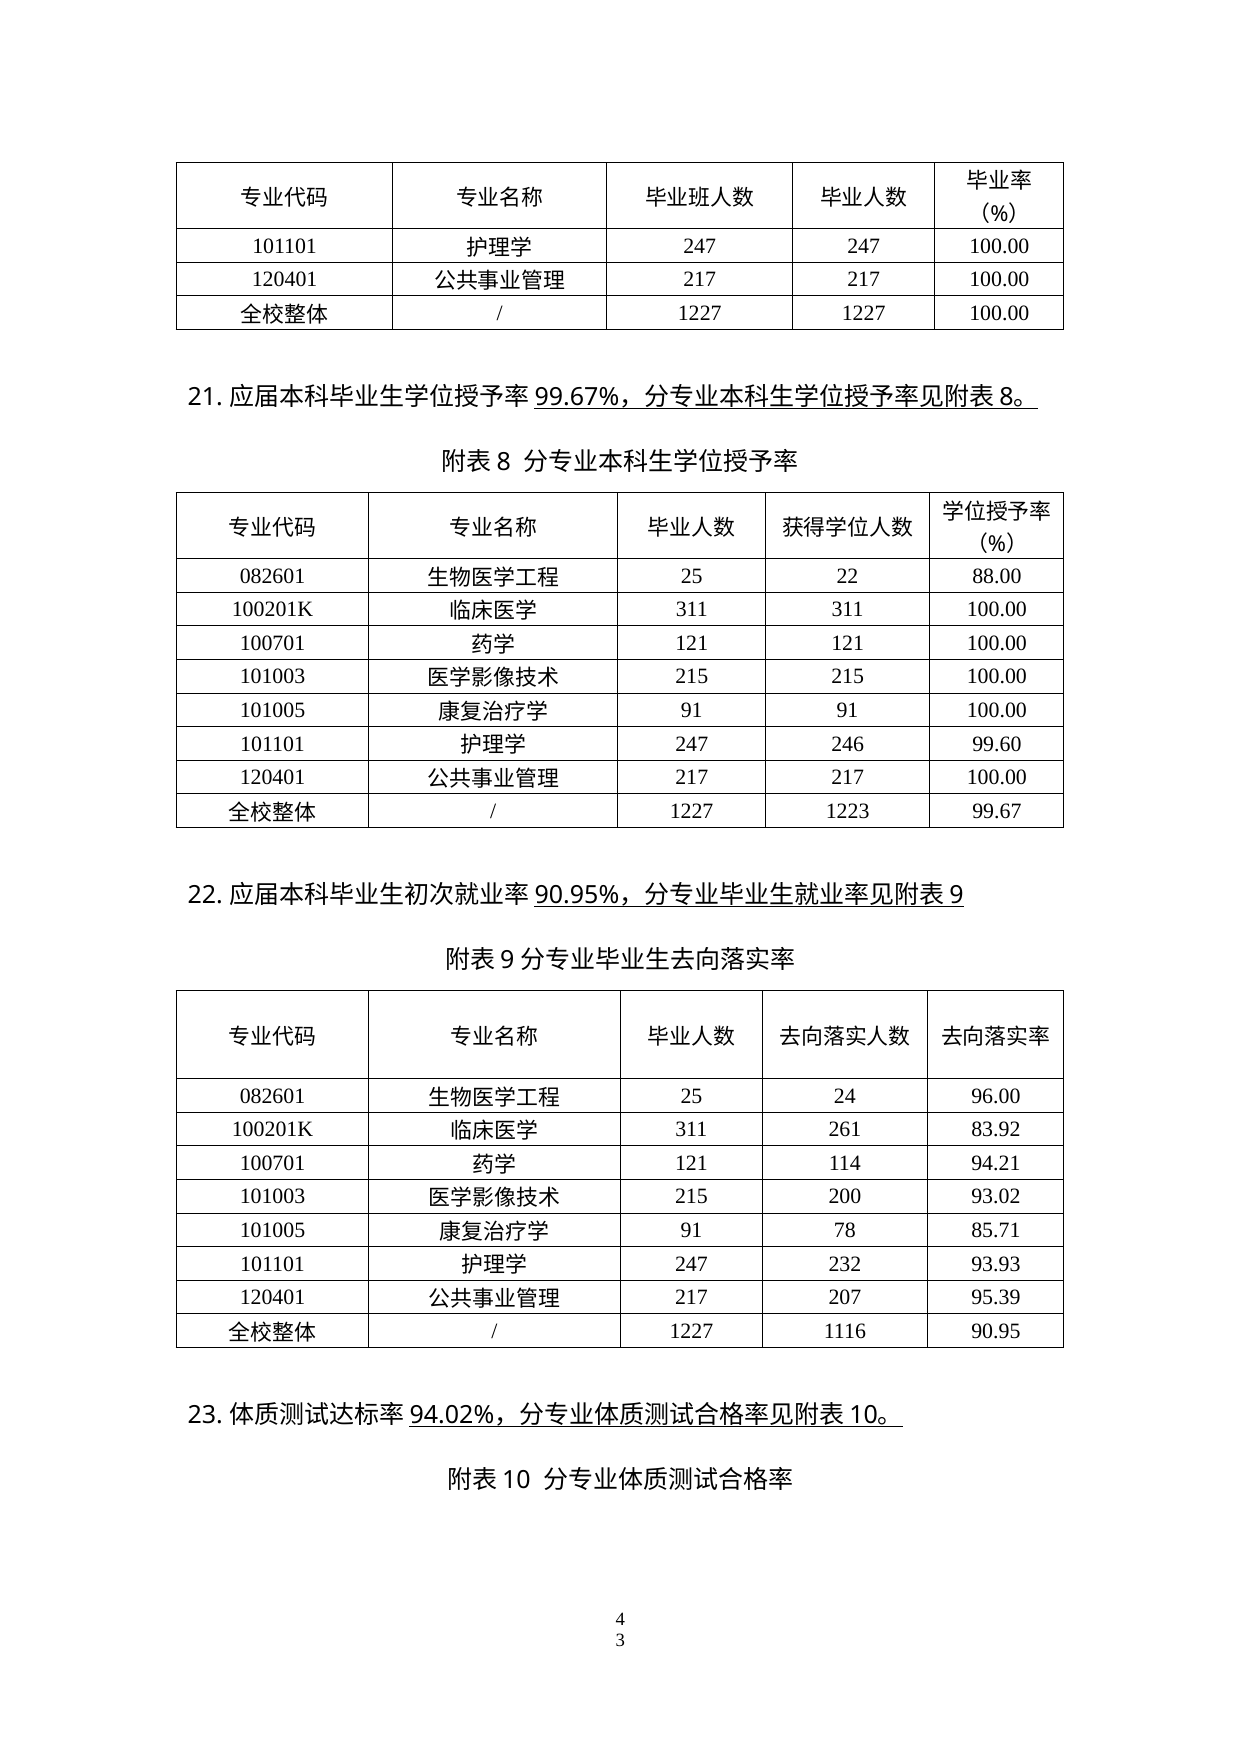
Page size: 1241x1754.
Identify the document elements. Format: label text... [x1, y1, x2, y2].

table_cell 91 [618, 694, 765, 726]
table_cell 121 [766, 626, 929, 659]
table_cell 生物医学工程 [369, 1079, 620, 1112]
text 附表9 分专业毕业生去向落实率 [187, 925, 1053, 990]
table_cell 100.00 [930, 694, 1063, 726]
table_cell 217 [766, 761, 929, 793]
table_cell 100.00 [935, 229, 1063, 262]
table_cell 78 [763, 1214, 927, 1246]
table_cell 药学 [369, 626, 617, 659]
table_cell 94.21 [928, 1146, 1063, 1179]
table_cell 121 [621, 1146, 762, 1179]
table_cell 215 [766, 660, 929, 692]
table_cell 1227 [793, 296, 934, 329]
table_cell 207 [763, 1281, 927, 1313]
table_cell 85.71 [928, 1214, 1063, 1246]
table_cell 120401 [177, 761, 368, 793]
table_header 去向落实人数 [763, 991, 927, 1078]
table_cell 101101 [177, 1247, 368, 1279]
table_cell 100701 [177, 1146, 368, 1179]
table_cell 100.00 [930, 593, 1063, 625]
table_cell 93.02 [928, 1180, 1063, 1212]
table_cell 100.00 [935, 263, 1063, 295]
table_cell 120401 [177, 263, 392, 295]
table_header 专业代码 [177, 493, 368, 558]
table_cell 101005 [177, 694, 368, 726]
table_cell 1227 [618, 794, 765, 827]
table_header 毕业人数 [621, 991, 762, 1078]
table_cell 91 [766, 694, 929, 726]
table_cell 康复治疗学 [369, 1214, 620, 1246]
table_cell 200 [763, 1180, 927, 1212]
table_cell 101005 [177, 1214, 368, 1246]
table_cell 217 [793, 263, 934, 295]
table_cell 公共事业管理 [393, 263, 606, 295]
table_cell 91 [621, 1214, 762, 1246]
table_cell 99.67 [930, 794, 1063, 827]
table_cell 24 [763, 1079, 927, 1112]
table_header 毕业班人数 [607, 163, 792, 228]
table_cell 232 [763, 1247, 927, 1279]
table_cell 101003 [177, 1180, 368, 1212]
table_cell 100701 [177, 626, 368, 659]
table_cell 83.92 [928, 1113, 1063, 1145]
text 附表10 分专业体质测试合格率 [187, 1445, 1053, 1510]
text 22. 应届本科毕业生初次就业率90.95%，分专业毕业生就业率见附表9 [187, 860, 1053, 925]
table_cell 全校整体 [177, 1314, 368, 1347]
table_cell / [369, 794, 617, 827]
table_cell 311 [618, 593, 765, 625]
table_cell 护理学 [369, 727, 617, 759]
table_header 获得学位人数 [766, 493, 929, 558]
table_header 去向落实率 [928, 991, 1063, 1078]
table_cell 247 [621, 1247, 762, 1279]
table_cell 120401 [177, 1281, 368, 1313]
table_cell 101003 [177, 660, 368, 692]
table_cell 246 [766, 727, 929, 759]
table_cell 25 [618, 559, 765, 592]
table_cell 1223 [766, 794, 929, 827]
table_header 专业代码 [177, 991, 368, 1078]
table_cell 药学 [369, 1146, 620, 1179]
table_header 专业代码 [177, 163, 392, 228]
table_cell 护理学 [393, 229, 606, 262]
table_cell 100.00 [930, 761, 1063, 793]
table_cell 1227 [621, 1314, 762, 1347]
table_cell 082601 [177, 1079, 368, 1112]
table_cell 90.95 [928, 1314, 1063, 1347]
table_header 毕业率（%） [935, 163, 1063, 228]
table_cell 医学影像技术 [369, 660, 617, 692]
text 附表8 分专业本科生学位授予率 [187, 427, 1053, 492]
table_cell 121 [618, 626, 765, 659]
table_cell 96.00 [928, 1079, 1063, 1112]
table_cell 215 [618, 660, 765, 692]
table_cell 公共事业管理 [369, 1281, 620, 1313]
table_cell 100.00 [935, 296, 1063, 329]
table_cell 082601 [177, 559, 368, 592]
text 21. 应届本科毕业生学位授予率99.67%，分专业本科生学位授予率见附表8。 [187, 362, 1053, 427]
table_cell 247 [793, 229, 934, 262]
table_cell 217 [618, 761, 765, 793]
table_header 专业名称 [393, 163, 606, 228]
text 23. 体质测试达标率94.02%，分专业体质测试合格率见附表10。 [187, 1380, 1053, 1445]
table_cell 医学影像技术 [369, 1180, 620, 1212]
table_cell 99.60 [930, 727, 1063, 759]
table_cell 261 [763, 1113, 927, 1145]
table_cell 临床医学 [369, 593, 617, 625]
table_cell 1116 [763, 1314, 927, 1347]
table_header 学位授予率（%） [930, 493, 1063, 558]
table_cell 114 [763, 1146, 927, 1179]
table_cell 公共事业管理 [369, 761, 617, 793]
table_cell 311 [621, 1113, 762, 1145]
table_cell 25 [621, 1079, 762, 1112]
table_cell 1227 [607, 296, 792, 329]
table_cell 全校整体 [177, 794, 368, 827]
table_cell 100.00 [930, 626, 1063, 659]
table_cell 康复治疗学 [369, 694, 617, 726]
table_cell / [393, 296, 606, 329]
table_cell 100201K [177, 593, 368, 625]
table_cell 101101 [177, 727, 368, 759]
table_header 毕业人数 [618, 493, 765, 558]
table_cell 311 [766, 593, 929, 625]
table_cell 护理学 [369, 1247, 620, 1279]
table_cell 临床医学 [369, 1113, 620, 1145]
table_cell 22 [766, 559, 929, 592]
table_cell 95.39 [928, 1281, 1063, 1313]
table_header 毕业人数 [793, 163, 934, 228]
table_header 专业名称 [369, 991, 620, 1078]
table_cell 247 [618, 727, 765, 759]
table_cell / [369, 1314, 620, 1347]
table_cell 101101 [177, 229, 392, 262]
table_cell 215 [621, 1180, 762, 1212]
table_cell 247 [607, 229, 792, 262]
table_cell 217 [621, 1281, 762, 1313]
table_cell 93.93 [928, 1247, 1063, 1279]
table_cell 全校整体 [177, 296, 392, 329]
table_cell 生物医学工程 [369, 559, 617, 592]
table_cell 217 [607, 263, 792, 295]
table_header 专业名称 [369, 493, 617, 558]
table_cell 100201K [177, 1113, 368, 1145]
table_cell 100.00 [930, 660, 1063, 692]
table_cell 88.00 [930, 559, 1063, 592]
